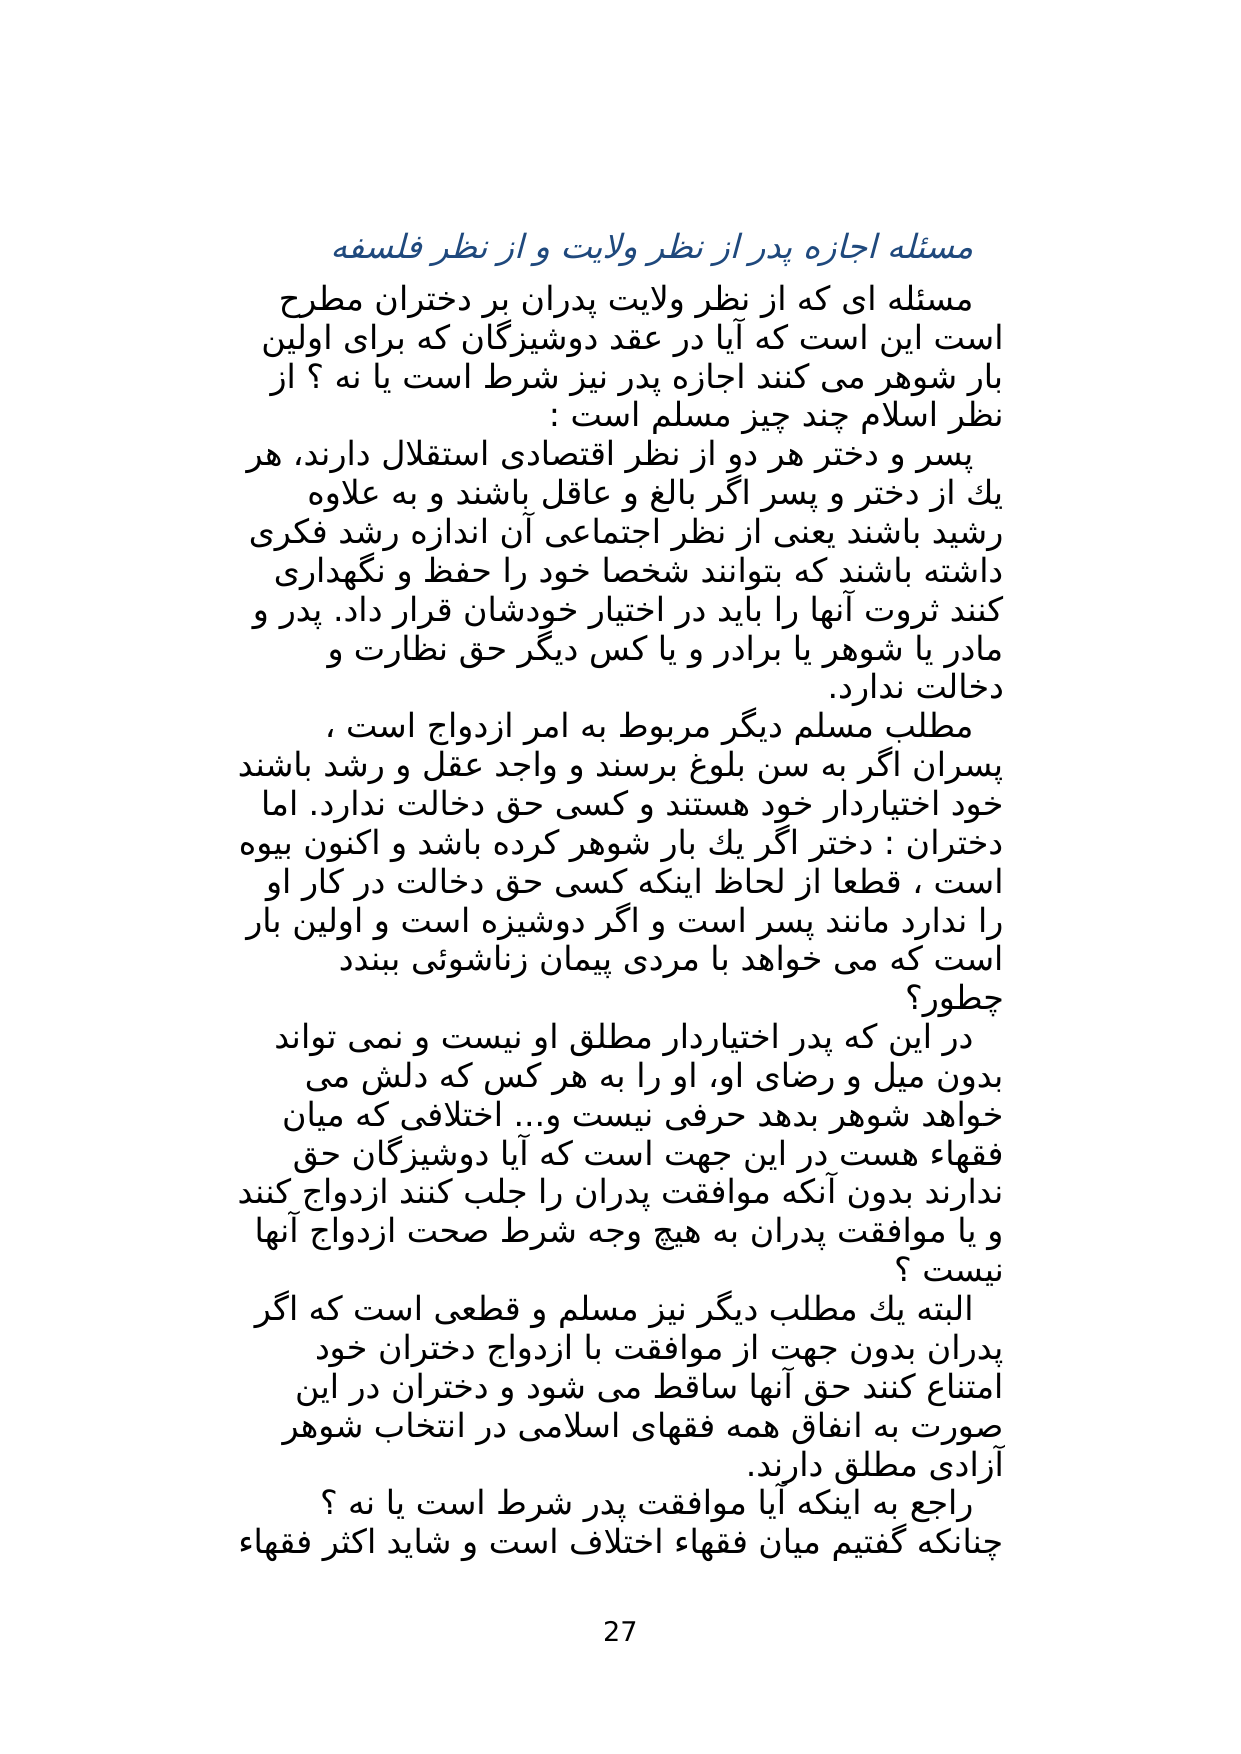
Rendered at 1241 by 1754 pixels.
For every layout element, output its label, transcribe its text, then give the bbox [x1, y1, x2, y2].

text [236, 1484, 1004, 1562]
text پسر و دختر هر دو از نظر اقتصادى استقلال دارند، هر يك از دختر و پسر اگر بالغ و عاقل باشند و به علاوه رشيد باشند يعنى از نظر اجتماعى آن اندازه رشد فكرى داشته باشند كه بتوانند شخصا خود را حفظ و نگهدارى كنند ثروت آنها را بايد در اختيار خودشان قرار داد. پدر و مادر يا شوهر يا برادر و يا كس ديگر حق نظارت و دخالت ندارد. [236, 435, 1004, 707]
text در اين كه پدر اختياردار مطلق او نيست و نمى تواند بدون ميل و رضاى او، او را به هر كس كه دلش مى خواهد شوهر بدهد حرفى نيست و... اختلافى كه ميان فقهاء هست در اين جهت است كه آيا دوشيزگان حق ندارند بدون آنكه موافقت پدران را جلب كنند ازدواج كنند و يا موافقت پدران به هيچ وجه شرط صحت ازدواج آنها نيست ؟ [236, 1018, 1004, 1289]
text مسئله اى كه از نظر ولايت پدران بر دختران مطرح است اين است كه آيا در عقد دوشيزگان كه براى اولين بار شوهر مى كنند اجازه پدر نيز شرط است يا نه ؟ از نظر اسلام چند چيز مسلم است : [236, 279, 1004, 435]
text البته يك مطلب ديگر نيز مسلم و قطعى است كه اگر پدران بدون جهت از موافقت با ازدواج دختران خود امتناع كنند حق آنها ساقط مى شود و دختران در اين صورت به انفاق همه فقهاى اسلامى در انتخاب شوهر آزادى مطلق دارند. [236, 1289, 1004, 1484]
text مطلب مسلم ديگر مربوط به امر ازدواج است ، پسران اگر به سن بلوغ برسند و واجد عقل و رشد باشند خود اختياردار خود هستند و كسى حق دخالت ندارد. اما دختران : دختر اگر يك بار شوهر كرده باشد و اكنون بيوه است ، قطعا از لحاظ اينكه كسى حق دخالت در كار او را ندارد مانند پسر است و اگر دوشيزه است و اولين بار است كه مى خواهد با مردى پيمان زناشوئى ببندد چطور؟ [236, 707, 1004, 1018]
subtitle مسئله اجازه پدر از نظر ولايت و از نظر فلسفه [236, 228, 1004, 267]
